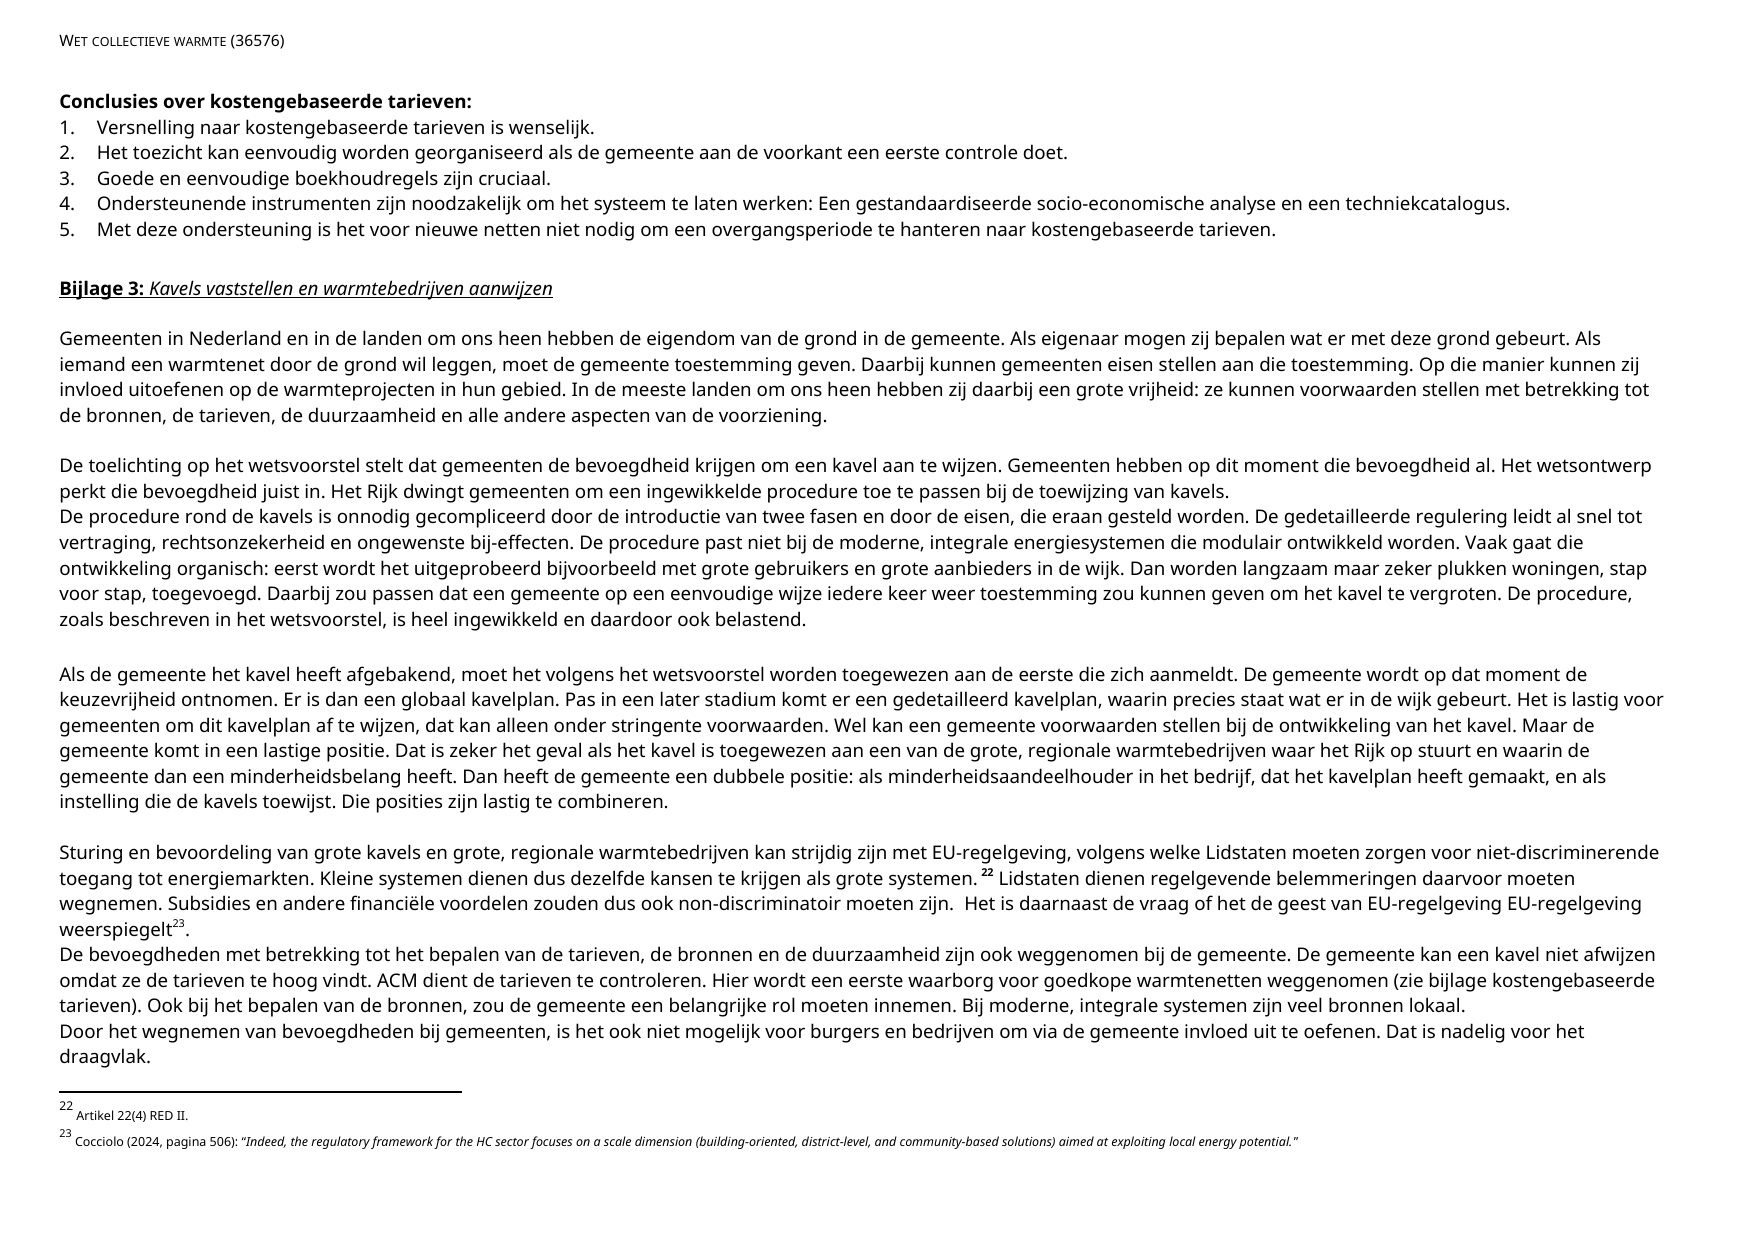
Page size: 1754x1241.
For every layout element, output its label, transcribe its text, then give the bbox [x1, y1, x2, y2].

title Ondersteunende instrumenten zijn noodzakelijk om het systeem te laten werken: Een gestandaardiseerde socio-economische analyse en een techniekcatalogus. [59, 191, 1665, 216]
title De bevoegdheden met betrekking tot het bepalen van de tarieven, de bronnen en de duurzaamheid zijn ook weggenomen bij de gemeente. De gemeente kan een kavel niet afwijzen omdat ze de tarieven te hoog vindt. ACM dient de tarieven te controleren. Hier wordt een eerste waarborg voor goedkope warmtenetten weggenomen (zie bijlage kostengebaseerde tarieven). Ook bij het bepalen van de bronnen, zou de gemeente een belangrijke rol moeten innemen. Bij moderne, integrale systemen zijn veel bronnen lokaal. [59, 942, 1665, 1018]
title De toelichting op het wetsvoorstel stelt dat gemeenten de bevoegdheid krijgen om een kavel aan te wijzen. Gemeenten hebben op dit moment die bevoegdheid al. Het wetsontwerp perkt die bevoegdheid juist in. Het Rijk dwingt gemeenten om een ingewikkelde procedure toe te passen bij de toewijzing van kavels. [59, 453, 1665, 504]
title Door het wegnemen van bevoegdheden bij gemeenten, is het ook niet mogelijk voor burgers en bedrijven om via de gemeente invloed uit te oefenen. Dat is nadelig voor het draagvlak. [59, 1018, 1665, 1069]
text Sturing en bevoordeling van grote kavels en grote, regionale warmtebedrijven kan strijdig zijn met EU-regelgeving, volgens welke Lidstaten moeten zorgen voor niet-discriminerende toegang tot energiemarkten. Kleine systemen dienen dus dezelfde kansen te krijgen als grote systemen. Lidstaten dienen regelgevende belemmeringen daarvoor moeten wegnemen. Subsidies en andere financiële voordelen zouden dus ook non-discriminatoir moeten zijn. Het is daarnaast de vraag of het de geest van EU-regelgeving EU-regelgeving weerspiegelt. [59, 839, 1665, 942]
list Het toezicht kan eenvoudig worden georganiseerd als de gemeente aan de voorkant een eerste controle doet. [59, 139, 1665, 165]
title De procedure rond de kavels is onnodig gecompliceerd door de introductie van twee fasen en door de eisen, die eraan gesteld worden. De gedetailleerde regulering leidt al snel tot vertraging, rechtsonzekerheid en ongewenste bij-effecten. De procedure past niet bij de moderne, integrale energiesystemen die modulair ontwikkeld worden. Vaak gaat die ontwikkeling organisch: eerst wordt het uitgeprobeerd bijvoorbeeld met grote gebruikers en grote aanbieders in de wijk. Dan worden langzaam maar zeker plukken woningen, stap voor stap, toegevoegd. Daarbij zou passen dat een gemeente op een eenvoudige wijze iedere keer weer toestemming zou kunnen geven om het kavel te vergroten. De procedure, zoals beschreven in het wetsvoorstel, is heel ingewikkeld en daardoor ook belastend. [59, 504, 1665, 631]
title Met deze ondersteuning is het voor nieuwe netten niet nodig om een overgangsperiode te hanteren naar kostengebaseerde tarieven. [59, 216, 1665, 242]
title Gemeenten in Nederland en in de landen om ons heen hebben de eigendom van de grond in de gemeente. Als eigenaar mogen zij bepalen wat er met deze grond gebeurt. Als iemand een warmtenet door de grond wil leggen, moet de gemeente toestemming geven. Daarbij kunnen gemeenten eisen stellen aan die toestemming. Op die manier kunnen zij invloed uitoefenen op de warmteprojecten in hun gebied. In de meeste landen om ons heen hebben zij daarbij een grote vrijheid: ze kunnen voorwaarden stellen met betrekking tot de bronnen, de tarieven, de duurzaamheid en alle andere aspecten van de voorziening. [59, 326, 1665, 428]
title Versnelling naar kostengebaseerde tarieven is wenselijk. [59, 114, 1665, 139]
text Bijlage 3: Kavels vaststellen en warmtebedrijven aanwijzen [59, 271, 1665, 301]
title Als de gemeente het kavel heeft afgebakend, moet het volgens het wetsvoorstel worden toegewezen aan de eerste die zich aanmeldt. De gemeente wordt op dat moment de keuzevrijheid ontnomen. Er is dan een globaal kavelplan. Pas in een later stadium komt er een gedetailleerd kavelplan, waarin precies staat wat er in de wijk gebeurt. Het is lastig voor gemeenten om dit kavelplan af te wijzen, dat kan alleen onder stringente voorwaarden. Wel kan een gemeente voorwaarden stellen bij de ontwikkeling van het kavel. Maar de gemeente komt in een lastige positie. Dat is zeker het geval als het kavel is toegewezen aan een van de grote, regionale warmtebedrijven waar het Rijk op stuurt en waarin de gemeente dan een minderheidsbelang heeft. Dan heeft de gemeente een dubbele positie: als minderheidsaandeelhouder in het bedrijf, dat het kavelplan heeft gemaakt, en als instelling die de kavels toewijst. Die posities zijn lastig te combineren. [59, 661, 1665, 814]
list Goede en eenvoudige boekhoudregels zijn cruciaal. [59, 165, 1665, 191]
text Conclusies over kostengebaseerde tarieven: [59, 88, 1665, 114]
